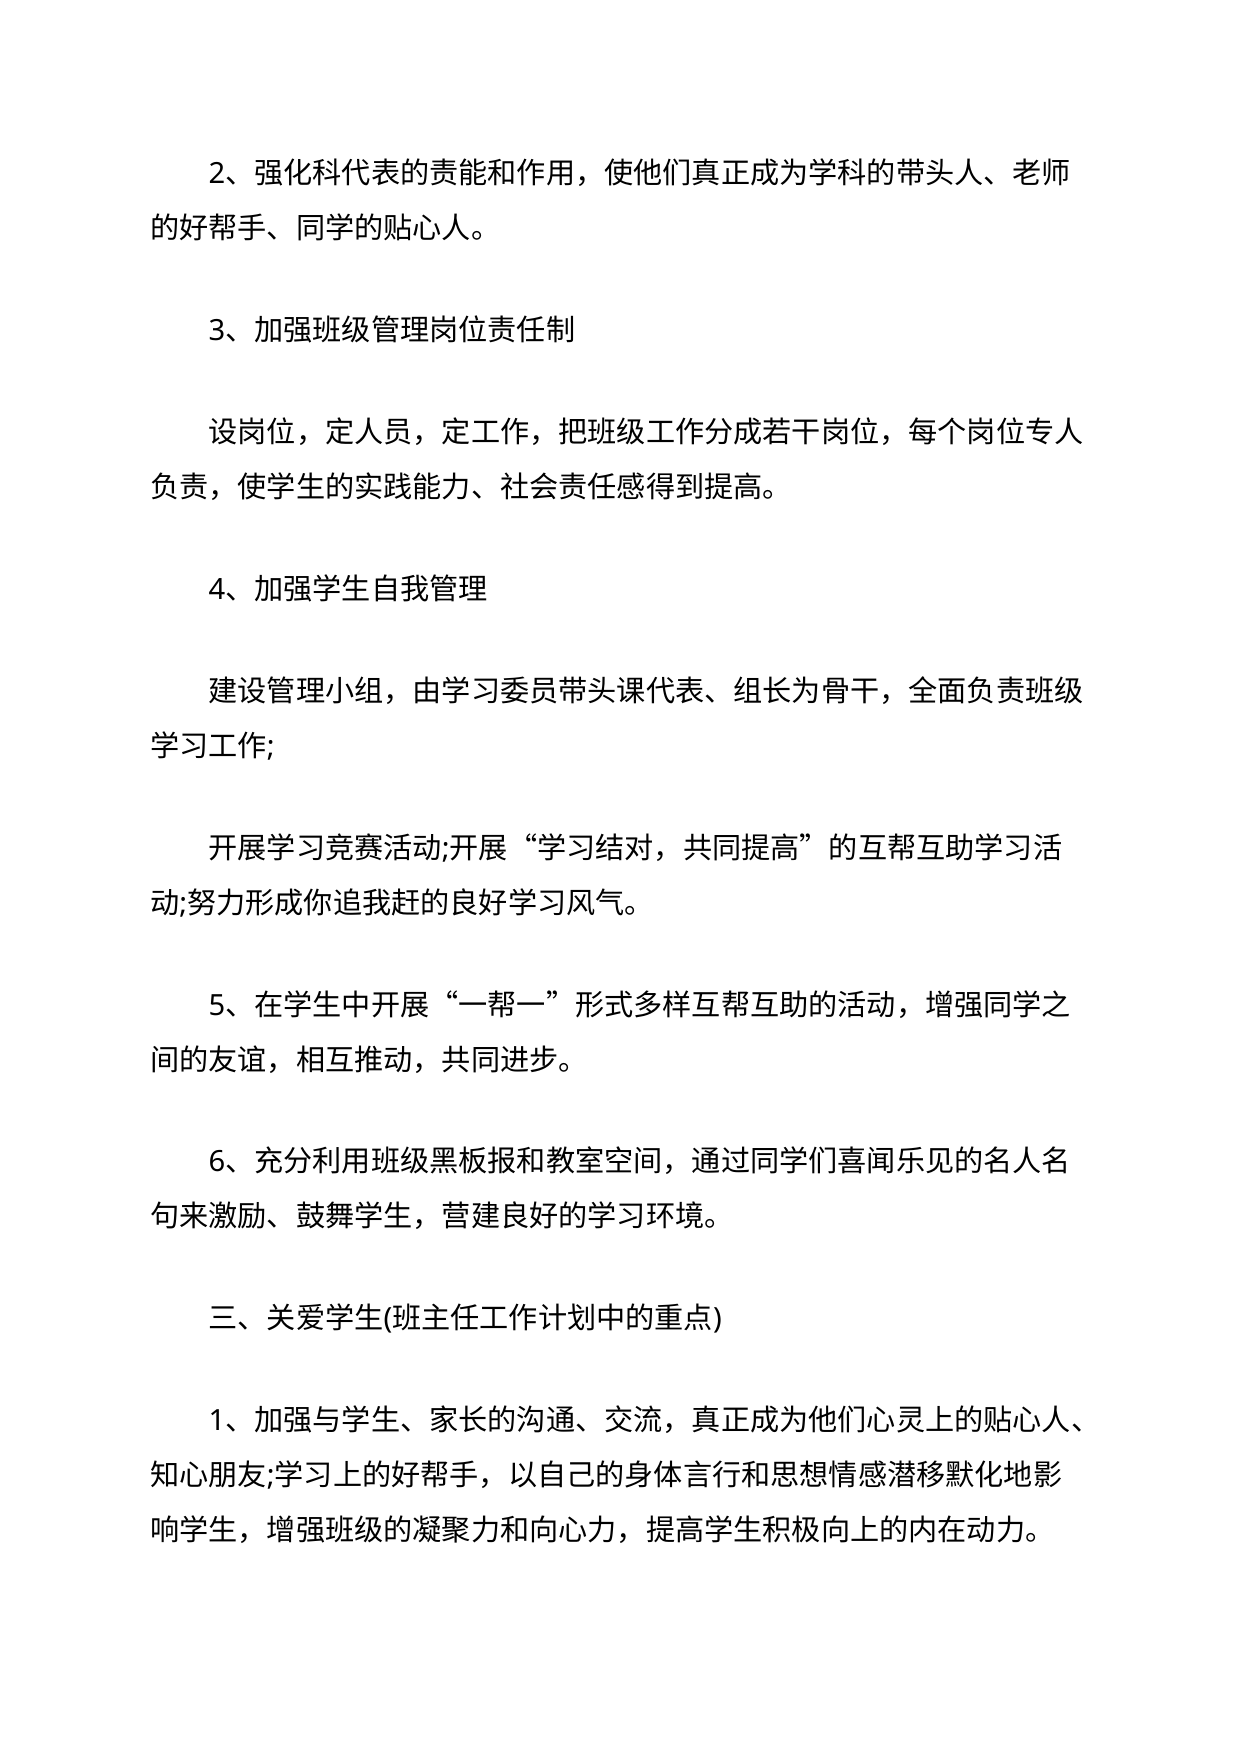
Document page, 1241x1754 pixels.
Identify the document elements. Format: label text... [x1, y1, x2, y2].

text 三、关爱学生(班主任工作计划中的重点) [150, 1295, 1090, 1337]
text 建设管理小组，由学习委员带头课代表、组长为骨干，全面负责班级学习工作; [150, 667, 1090, 765]
text 设岗位，定人员，定工作，把班级工作分成若干岗位，每个岗位专人负责，使学生的实践能力、社会责任感得到提高。 [150, 409, 1090, 506]
text 6、充分利用班级黑板报和教室空间，通过同学们喜闻乐见的名人名句来激励、鼓舞学生，营建良好的学习环境。 [150, 1138, 1090, 1235]
text 2、强化科代表的责能和作用，使他们真正成为学科的带头人、老师的好帮手、同学的贴心人。 [150, 150, 1090, 247]
text 5、在学生中开展“一帮一”形式多样互帮互助的活动，增强同学之间的友谊，相互推动，共同进步。 [150, 981, 1090, 1078]
text 1、加强与学生、家长的沟通、交流，真正成为他们心灵上的贴心人、知心朋友;学习上的好帮手，以自己的身体言行和思想情感潜移默化地影响学生，增强班级的凝聚力和向心力，提高学生积极向上的内在动力。 [150, 1397, 1090, 1549]
text 开展学习竞赛活动;开展“学习结对，共同提高”的互帮互助学习活动;努力形成你追我赶的良好学习风气。 [150, 824, 1090, 922]
text 3、加强班级管理岗位责任制 [150, 307, 1090, 349]
text 4、加强学生自我管理 [150, 565, 1090, 608]
